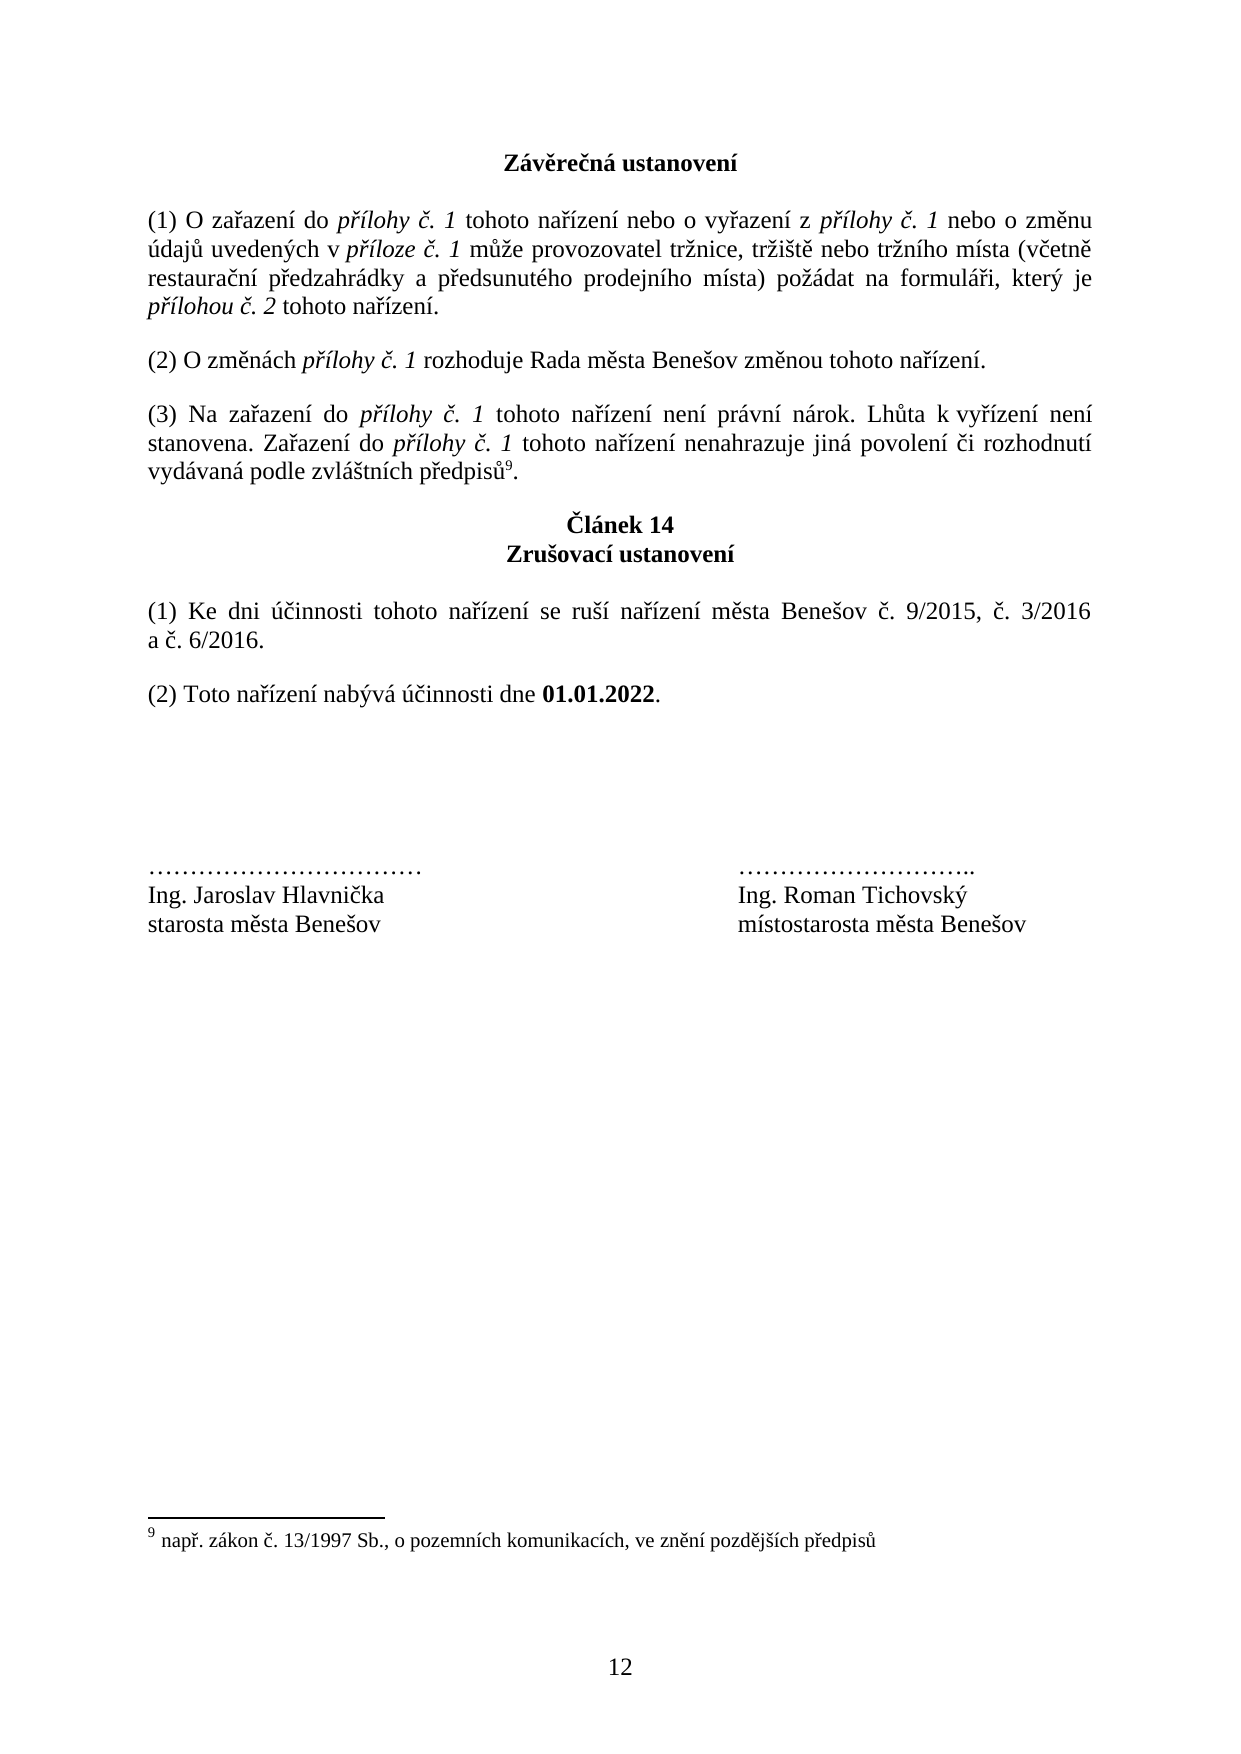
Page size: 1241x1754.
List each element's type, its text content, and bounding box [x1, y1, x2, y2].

text (2) O změnách přílohy č. 1 rozhoduje Rada města Benešov změnou tohoto nařízení. [148, 345, 1093, 374]
text …………………………… ……………………….. [148, 851, 1093, 880]
text Článek 14 [148, 510, 1093, 539]
text (2) Toto nařízení nabývá účinnosti dne 01.01.2022. [148, 679, 1093, 708]
text Ing. Jaroslav Hlavnička Ing. Roman Tichovský [148, 880, 1093, 909]
text starosta města Benešov místostarosta města Benešov [148, 909, 1093, 938]
text (1) Ke dni účinnosti tohoto nařízení se ruší nařízení města Benešov č. 9/2015, č. 3/2016 a č. 6/2016. [148, 596, 1093, 654]
text (1) O zařazení do přílohy č. 1 tohoto nařízení nebo o vyřazení z přílohy č. 1 nebo o změnu údajů uvedených v příloze č. 1 může provozovatel tržnice, tržiště nebo tržního místa (včetně restaurační předzahrádky a předsunutého prodejního místa) požádat na formuláři, který je přílohou č. 2 tohoto nařízení. [148, 205, 1093, 320]
text Zrušovací ustanovení [148, 539, 1093, 568]
text (3) Na zařazení do přílohy č. 1 tohoto nařízení není právní nárok. Lhůta k vyřízení není stanovena. Zařazení do přílohy č. 1 tohoto nařízení nenahrazuje jiná povolení či rozhodnutí vydávaná podle zvláštních předpisů. [148, 399, 1093, 485]
text Závěrečná ustanovení [148, 148, 1093, 176]
